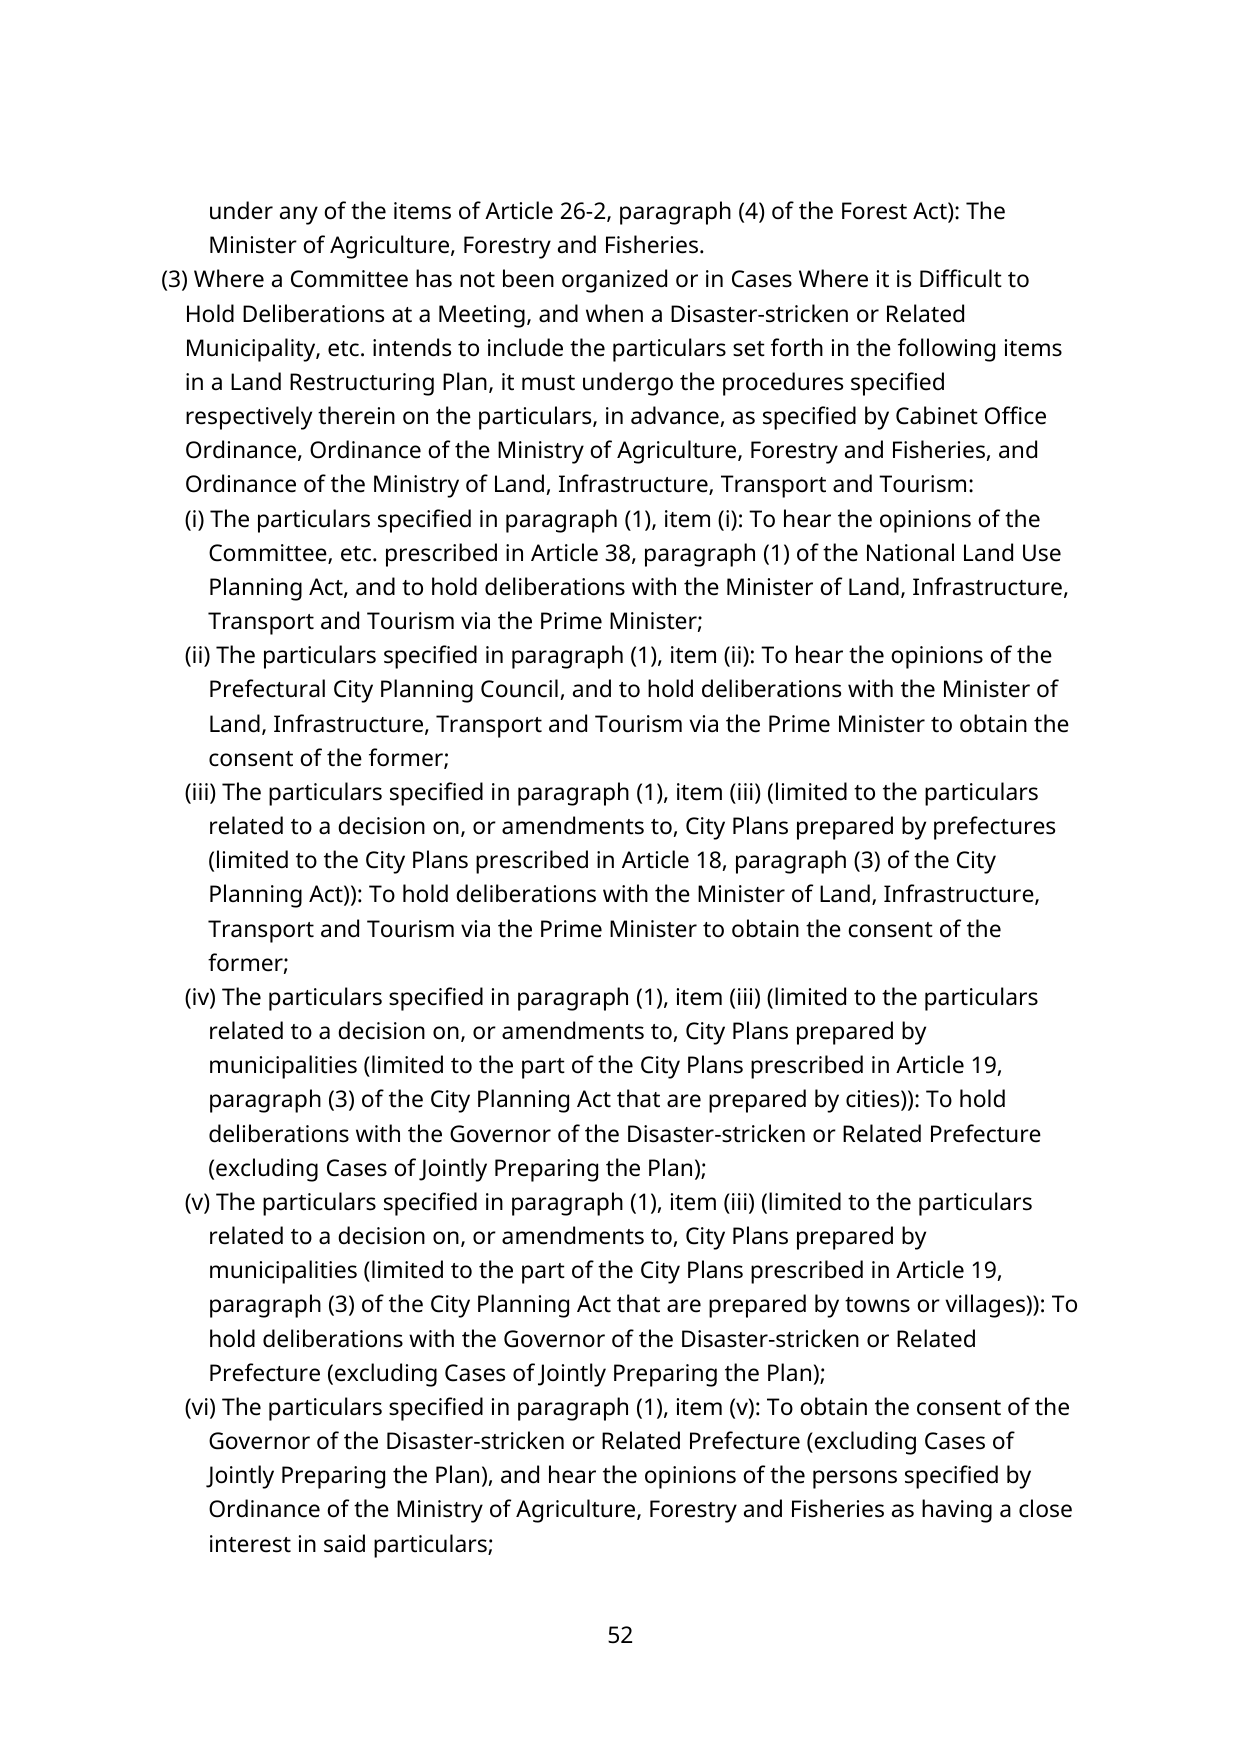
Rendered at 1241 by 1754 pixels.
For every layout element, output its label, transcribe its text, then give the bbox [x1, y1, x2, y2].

text (3) Where a Committee has not been organized or in Cases Where it is Difficult to Hold Deliberations at a Meeting, and when a Disaster-stricken or Related Municipality, etc. intends to include the particulars set forth in the following items in a Land Restructuring Plan, it must undergo the procedures specified respectively therein on the particulars, in advance, as specified by Cabinet Office Ordinance, Ordinance of the Ministry of Agriculture, Forestry and Fisheries, and Ordinance of the Ministry of Land, Infrastructure, Transport and Tourism: [161, 262, 1079, 501]
text (iv) The particulars specified in paragraph (1), item (iii) (limited to the particulars related to a decision on, or amendments to, City Plans prepared by municipalities (limited to the part of the City Plans prescribed in Article 19, paragraph (3) of the City Planning Act that are prepared by cities)): To hold deliberations with the Governor of the Disaster-stricken or Related Prefecture (excluding Cases of Jointly Preparing the Plan); [184, 979, 1079, 1184]
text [184, 194, 1079, 262]
text (i) The particulars specified in paragraph (1), item (i): To hear the opinions of the Committee, etc. prescribed in Article 38, paragraph (1) of the National Land Use Planning Act, and to hold deliberations with the Minister of Land, Infrastructure, Transport and Tourism via the Prime Minister; [184, 501, 1079, 638]
text (v) The particulars specified in paragraph (1), item (iii) (limited to the particulars related to a decision on, or amendments to, City Plans prepared by municipalities (limited to the part of the City Plans prescribed in Article 19, paragraph (3) of the City Planning Act that are prepared by towns or villages)): To hold deliberations with the Governor of the Disaster-stricken or Related Prefecture (excluding Cases of Jointly Preparing the Plan); [184, 1184, 1079, 1389]
text (ii) The particulars specified in paragraph (1), item (ii): To hear the opinions of the Prefectural City Planning Council, and to hold deliberations with the Minister of Land, Infrastructure, Transport and Tourism via the Prime Minister to obtain the consent of the former; [184, 638, 1079, 774]
text (iii) The particulars specified in paragraph (1), item (iii) (limited to the particulars related to a decision on, or amendments to, City Plans prepared by prefectures (limited to the City Plans prescribed in Article 18, paragraph (3) of the City Planning Act)): To hold deliberations with the Minister of Land, Infrastructure, Transport and Tourism via the Prime Minister to obtain the consent of the former; [184, 774, 1079, 979]
text (vi) The particulars specified in paragraph (1), item (v): To obtain the consent of the Governor of the Disaster-stricken or Related Prefecture (excluding Cases of Jointly Preparing the Plan), and hear the opinions of the persons specified by Ordinance of the Ministry of Agriculture, Forestry and Fisheries as having a close interest in said particulars; [184, 1389, 1079, 1560]
